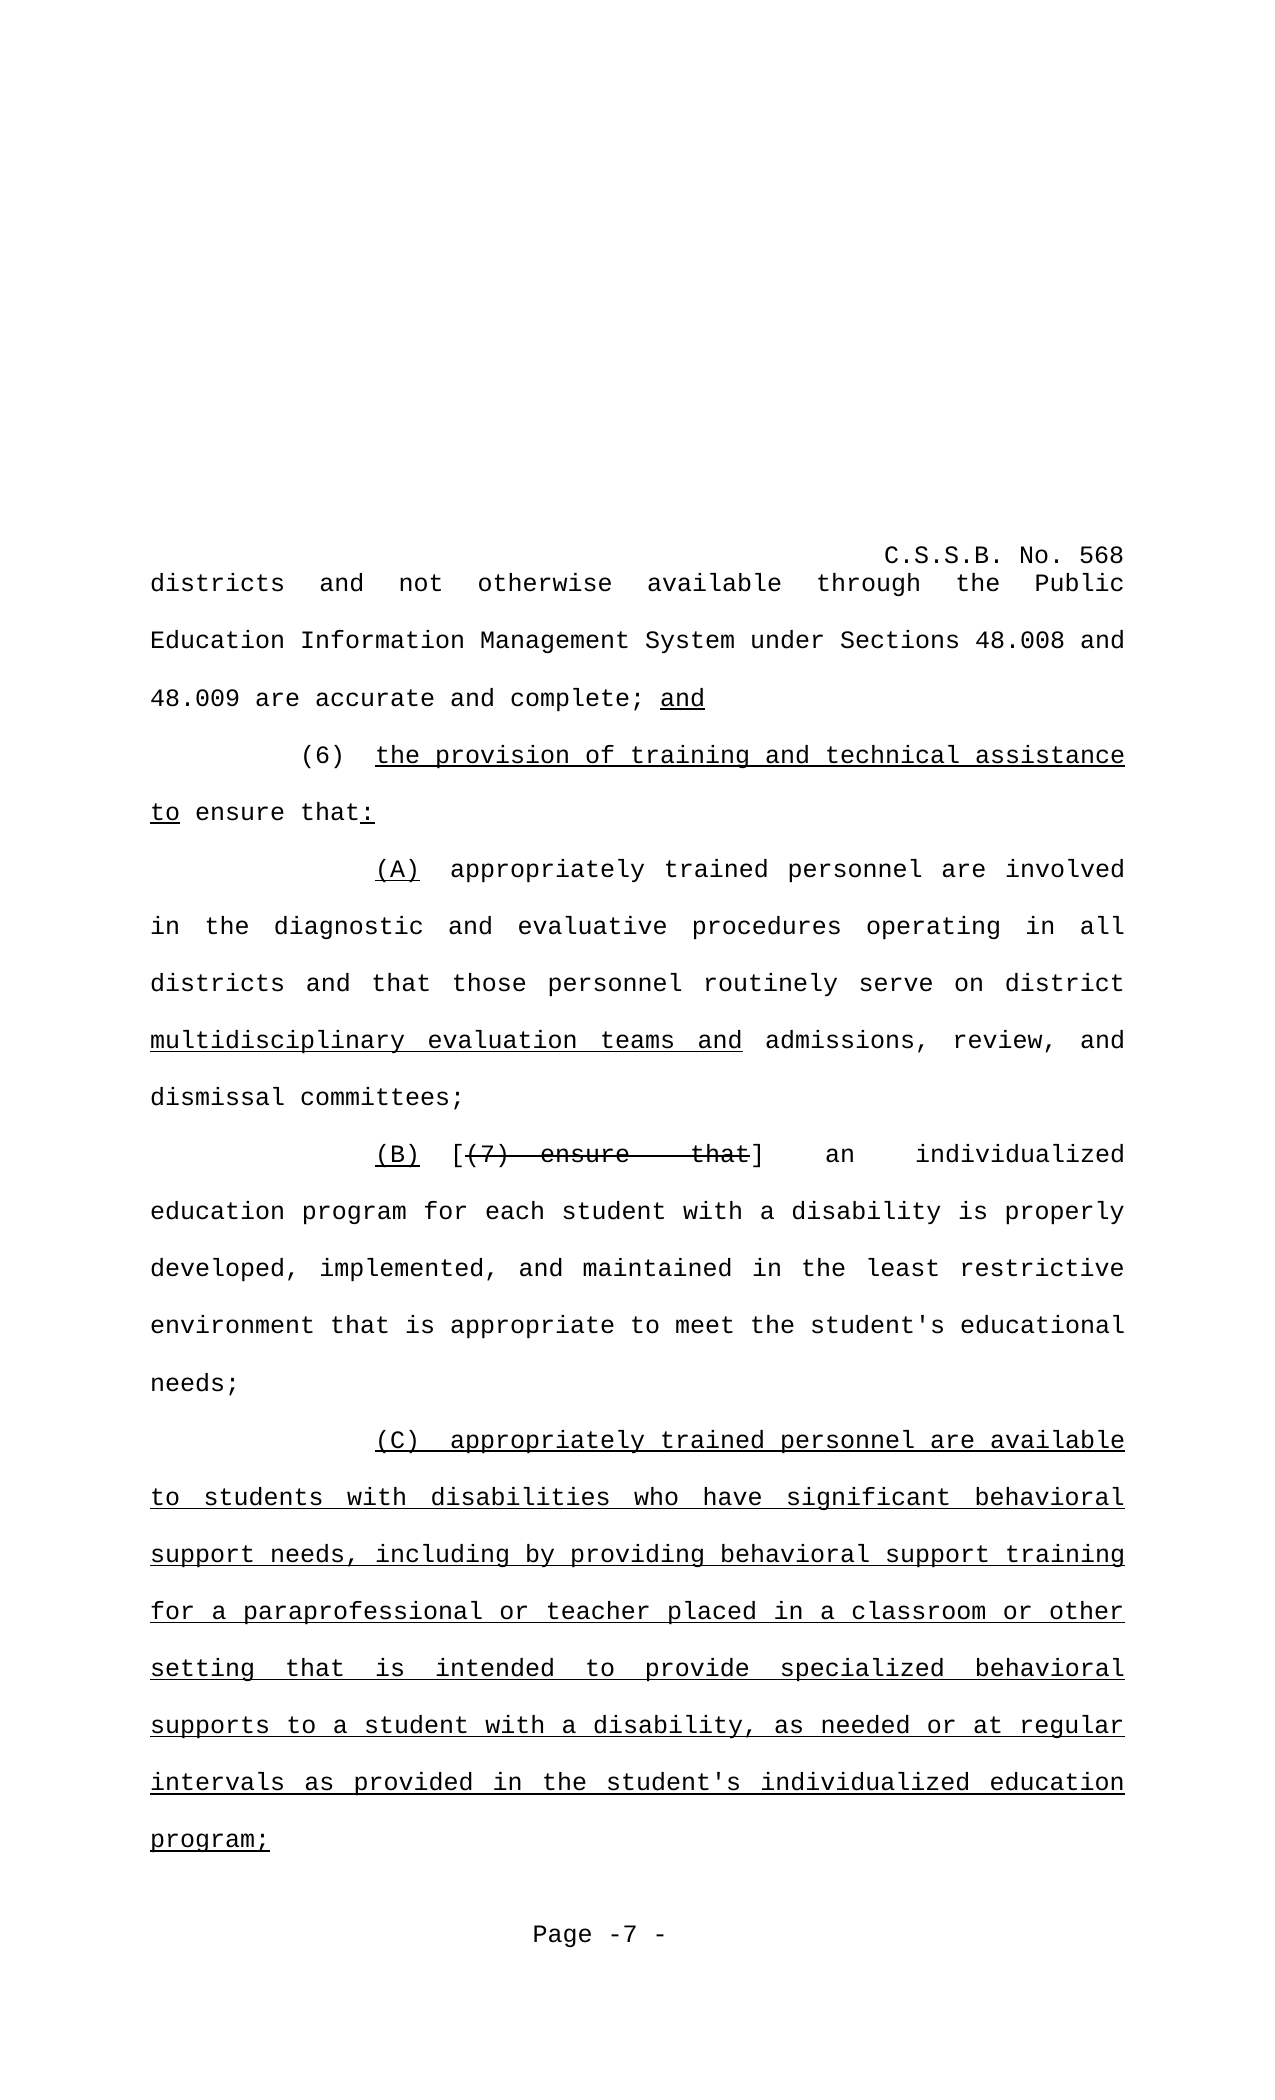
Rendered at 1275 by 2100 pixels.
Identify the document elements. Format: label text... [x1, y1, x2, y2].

text (C) appropriately trained personnel are available to students with disabilities who have significant behavioral support needs, including by providing behavioral support training for a paraprofessional or teacher placed in a classroom or other setting that is intended to provide specialized behavioral supports to a student with a disability, as needed or at regular intervals as provided in the student's individualized education program; [150, 1623, 1125, 1679]
text (C) appropriately trained personnel are available to students with disabilities who have significant behavioral support needs, including by providing behavioral support training for a paraprofessional or teacher placed in a classroom or other setting that is intended to provide specialized behavioral supports to a student with a disability, as needed or at regular intervals as provided in the student's individualized education program; [150, 1737, 1125, 1793]
text (C) appropriately trained personnel are available to students with disabilities who have significant behavioral support needs, including by providing behavioral support training for a paraprofessional or teacher placed in a classroom or other setting that is intended to provide specialized behavioral supports to a student with a disability, as needed or at regular intervals as provided in the student's individualized education program; [150, 1680, 1125, 1736]
text (6) the provision of training and technical assistance to ensure that: [150, 742, 1125, 828]
text (A) appropriately trained personnel are involved in the diagnostic and evaluative procedures operating in all districts and that those personnel routinely serve on district multidisciplinary evaluation teams and admissions, review, and dismissal committees; [150, 856, 1125, 1113]
text (C) appropriately trained personnel are available to students with disabilities who have significant behavioral support needs, including by providing behavioral support training for a paraprofessional or teacher placed in a classroom or other setting that is intended to provide specialized behavioral supports to a student with a disability, as needed or at regular intervals as provided in the student's individualized education program; [150, 1566, 1125, 1622]
text (C) appropriately trained personnel are available to students with disabilities who have significant behavioral support needs, including by providing behavioral support training for a paraprofessional or teacher placed in a classroom or other setting that is intended to provide specialized behavioral supports to a student with a disability, as needed or at regular intervals as provided in the student's individualized education program; [150, 1427, 1125, 1508]
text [150, 571, 1125, 713]
text (C) appropriately trained personnel are available to students with disabilities who have significant behavioral support needs, including by providing behavioral support training for a paraprofessional or teacher placed in a classroom or other setting that is intended to provide specialized behavioral supports to a student with a disability, as needed or at regular intervals as provided in the student's individualized education program; [150, 1509, 1125, 1565]
text (B) [(7) ensure that] an individualized education program for each student with a disability is properly developed, implemented, and maintained in the least restrictive environment that is appropriate to meet the student's educational needs; [150, 1142, 1125, 1398]
text (C) appropriately trained personnel are available to students with disabilities who have significant behavioral support needs, including by providing behavioral support training for a paraprofessional or teacher placed in a classroom or other setting that is intended to provide specialized behavioral supports to a student with a disability, as needed or at regular intervals as provided in the student's individualized education program; [150, 1795, 1125, 1855]
